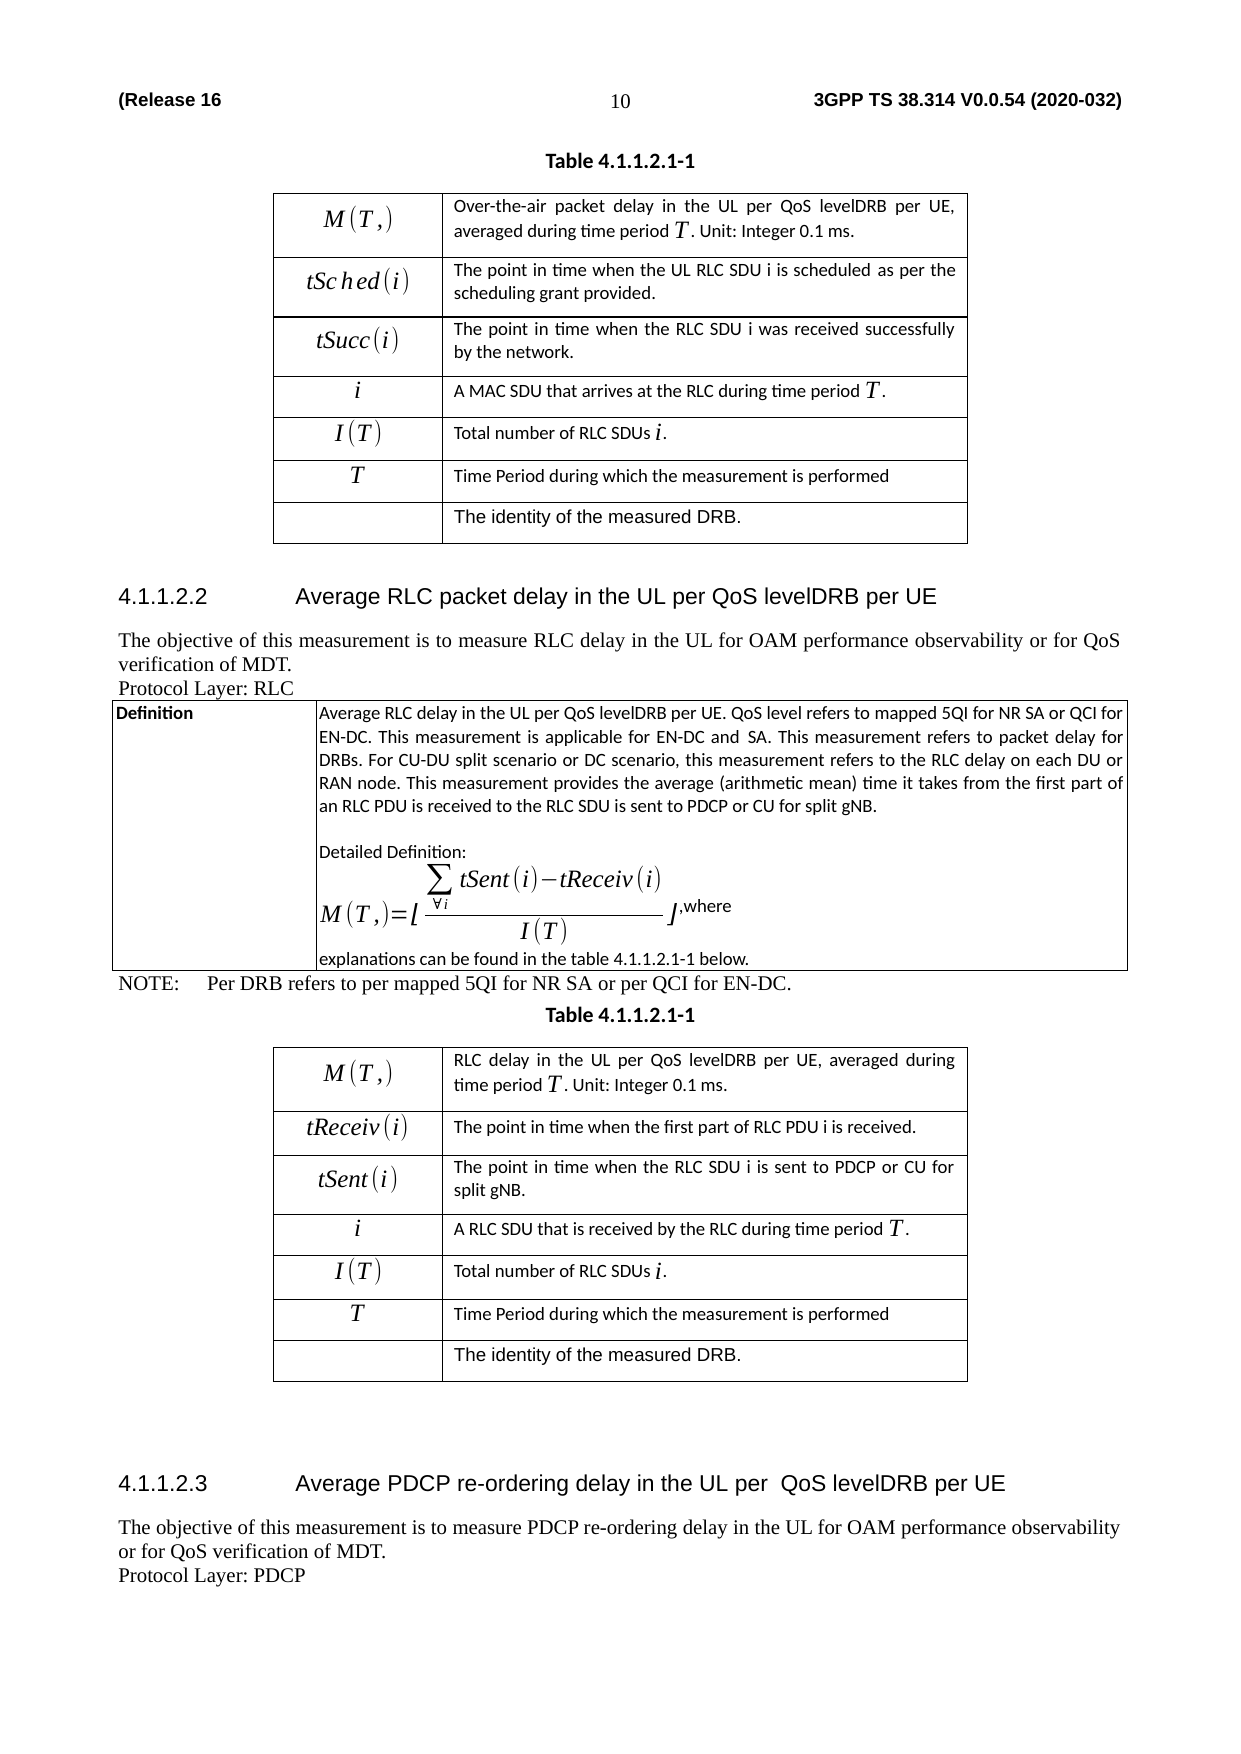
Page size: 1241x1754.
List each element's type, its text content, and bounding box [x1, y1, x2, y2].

table_cell [274, 377, 442, 417]
table_cell Time Period during which the measurement is performed [443, 1300, 967, 1340]
table_cell [274, 1112, 442, 1155]
table_cell [443, 1341, 967, 1381]
table_cell The point in time when the RLC SDU i is sent to PDCP or CU for split gNB. [443, 1156, 967, 1214]
table_header [274, 194, 442, 257]
subtitle 4.1.1.2.2 Average RLC packet delay in the UL per per UE [118, 583, 1122, 609]
table_cell A MAC SDU that arrives at the RLC during time period . [443, 377, 967, 417]
table_cell [274, 1215, 442, 1255]
table_header Definition [113, 701, 316, 970]
table_header [274, 1048, 442, 1111]
table_cell [274, 258, 442, 316]
table_cell [274, 318, 442, 376]
text The objective of this measurement is to measure RLC delay in the UL for OAM performance observability or for QoS verification of MDT. [118, 628, 1122, 676]
table_cell [274, 1300, 442, 1340]
text Table 4.1.1.2.1-1 [118, 1002, 1122, 1028]
table_cell [274, 503, 442, 543]
table_cell [443, 503, 967, 543]
text Table 4.1.1.2.1-1 [118, 147, 1122, 174]
text Protocol Layer: RLC [118, 676, 1122, 700]
table_cell Total number of RLC SDUs . [443, 1256, 967, 1299]
text NOTE: Per DRB refers to per mapped 5QI for NR SA or per QCI for EN-DC. [118, 971, 1122, 995]
text Protocol Layer: PDCP [118, 1563, 1122, 1587]
table_cell [274, 1341, 442, 1381]
table_header RLC delay in the UL per per UE, averaged during time period . Unit: ms. [443, 1048, 967, 1111]
table_cell [274, 461, 442, 502]
table_cell A RLC SDU that is received by the RLC during time period . [443, 1215, 967, 1255]
table_cell [274, 418, 442, 460]
subtitle 4.1.1.2.3 Average PDCP re-ordering delay in the UL per per UE [118, 1470, 1122, 1496]
text The objective of this measurement is to measure PDCP re-ordering delay in the UL for OAM performance observability or for QoS verification of MDT. [118, 1515, 1122, 1563]
table_header Average RLC delay in the UL per per UE. This measurement is applicable for EN-DC and SA. This measurement refers to packet delay for DRBs. For CU-DU split scenario or DC scenario, this measurement refers to the RLC delay on each DU or RAN node. This measurement provides the average (arithmetic mean) time it takes from the first part of an RLC PDU is received to the RLC SDU is sent to PDCP or CU for split gNB. Detailed Definition: ,where explanations can be found in the table 4.1.1.2.1-1 below. [317, 701, 1127, 970]
table_cell Time Period during which the measurement is performed [443, 461, 967, 502]
table_cell The point in time when the first part of RLC PDU i is received. [443, 1112, 967, 1155]
table_cell Total number of RLC SDUs . [443, 418, 967, 460]
table_cell [274, 1256, 442, 1299]
table_cell [274, 1156, 442, 1214]
table_cell The point in time when the RLC SDU i was received successfully by the network. [443, 318, 967, 376]
table_cell The point in time when the UL RLC SDU i is scheduled as per the scheduling grant provided. [443, 258, 967, 316]
table_header Over-the-air packet delay in the UL per per UE, averaged during time period . Unit: ms. [443, 194, 967, 257]
